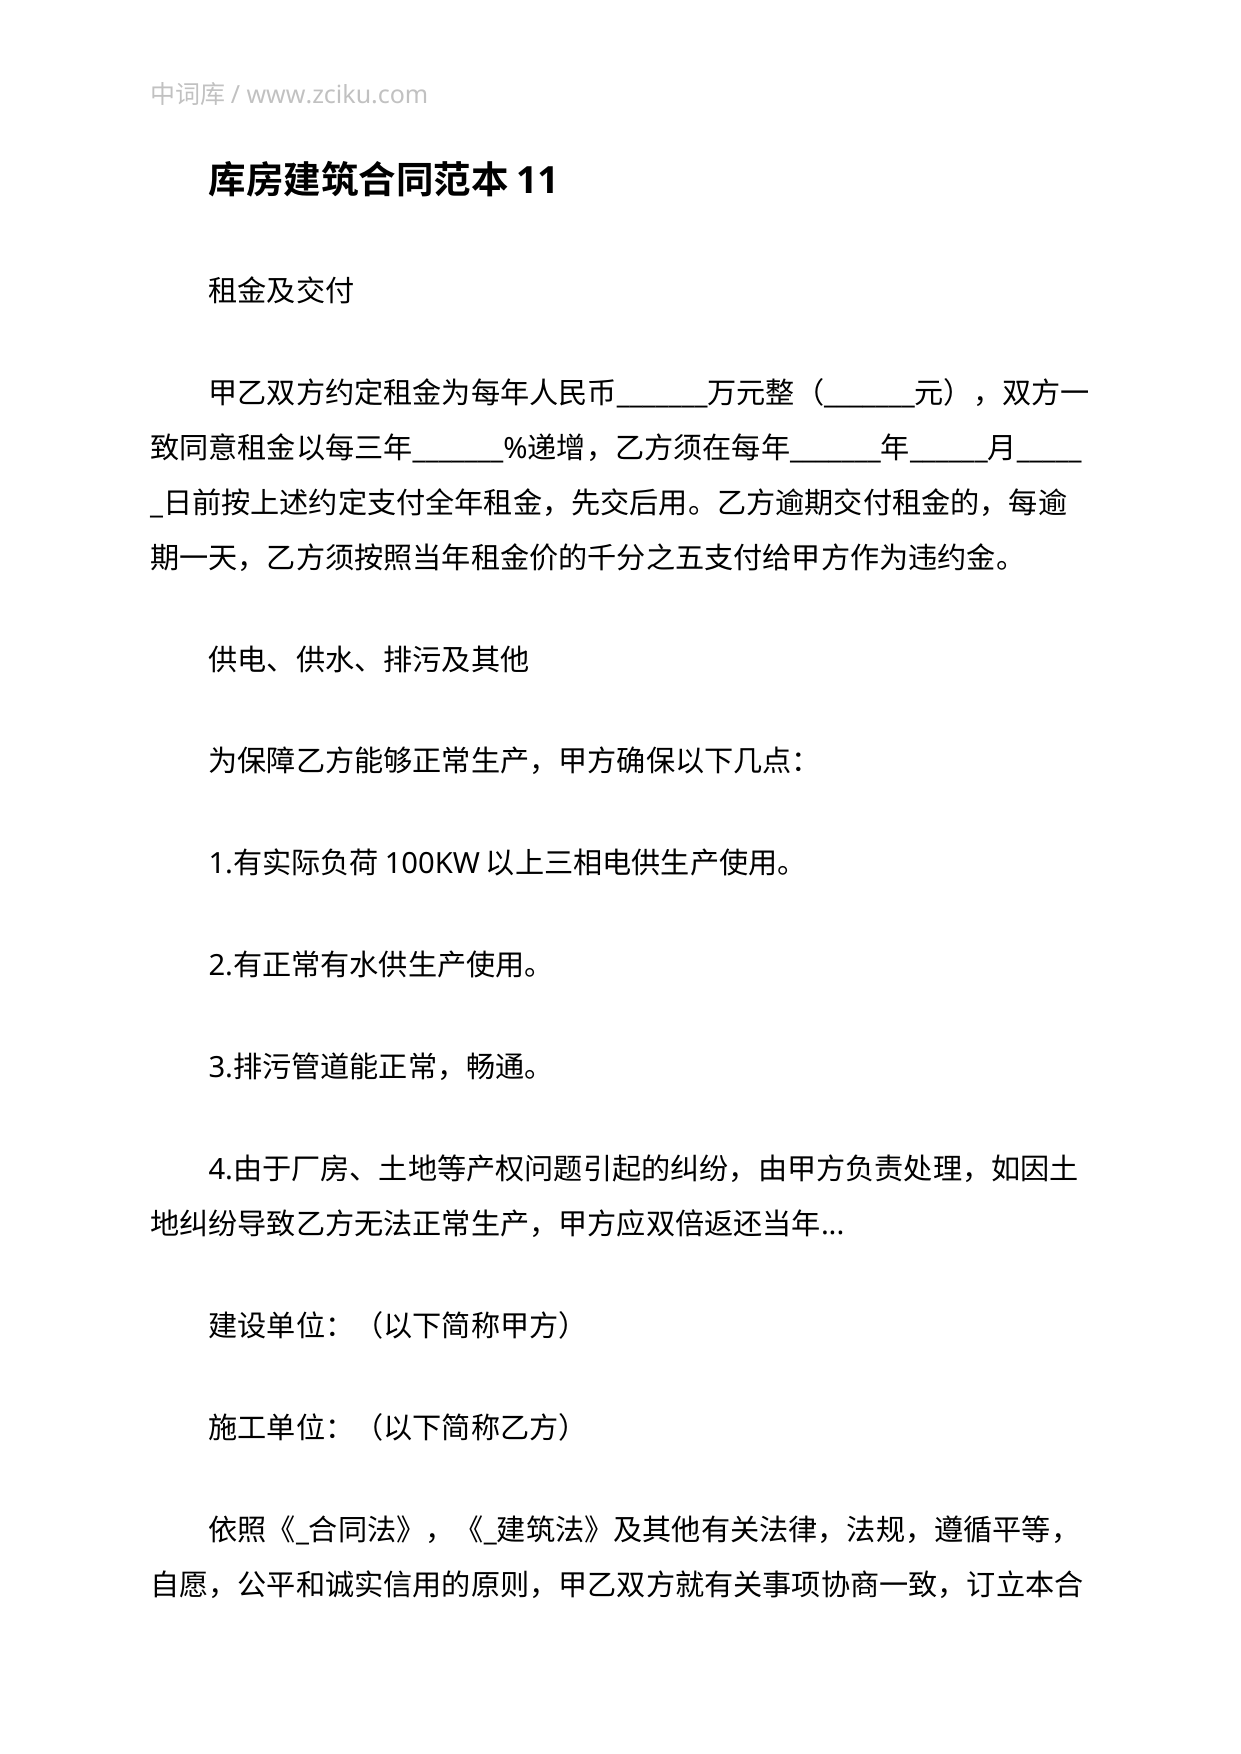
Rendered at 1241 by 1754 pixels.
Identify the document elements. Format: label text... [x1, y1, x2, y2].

text 建设单位：（以下简称甲方） [150, 1303, 1090, 1345]
text 2.有正常有水供生产使用。 [150, 942, 1090, 984]
text 供电、供水、排污及其他 [150, 636, 1090, 678]
text 4.由于厂房、土地等产权问题引起的纠纷，由甲方负责处理，如因土地纠纷导致乙方无法正常生产，甲方应双倍返还当年... [150, 1146, 1090, 1243]
text 租金及交付 [150, 268, 1090, 310]
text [150, 1506, 1090, 1603]
text 1.有实际负荷100KW以上三相电供生产使用。 [150, 840, 1090, 882]
text 3.排污管道能正常，畅通。 [150, 1044, 1090, 1086]
text 为保障乙方能够正常生产，甲方确保以下几点： [150, 738, 1090, 780]
text 库房建筑合同范本11 [150, 150, 1090, 204]
text 施工单位：（以下简称乙方） [150, 1404, 1090, 1447]
text 甲乙双方约定租金为每年人民币_______万元整（_______元），双方一致同意租金以每三年_______%递增，乙方须在每年_______年______月______日前按上述约定支付全年租金，先交后用。乙方逾期交付租金的，每逾期一天，乙方须按照当年租金价的千分之五支付给甲方作为违约金。 [150, 369, 1090, 577]
